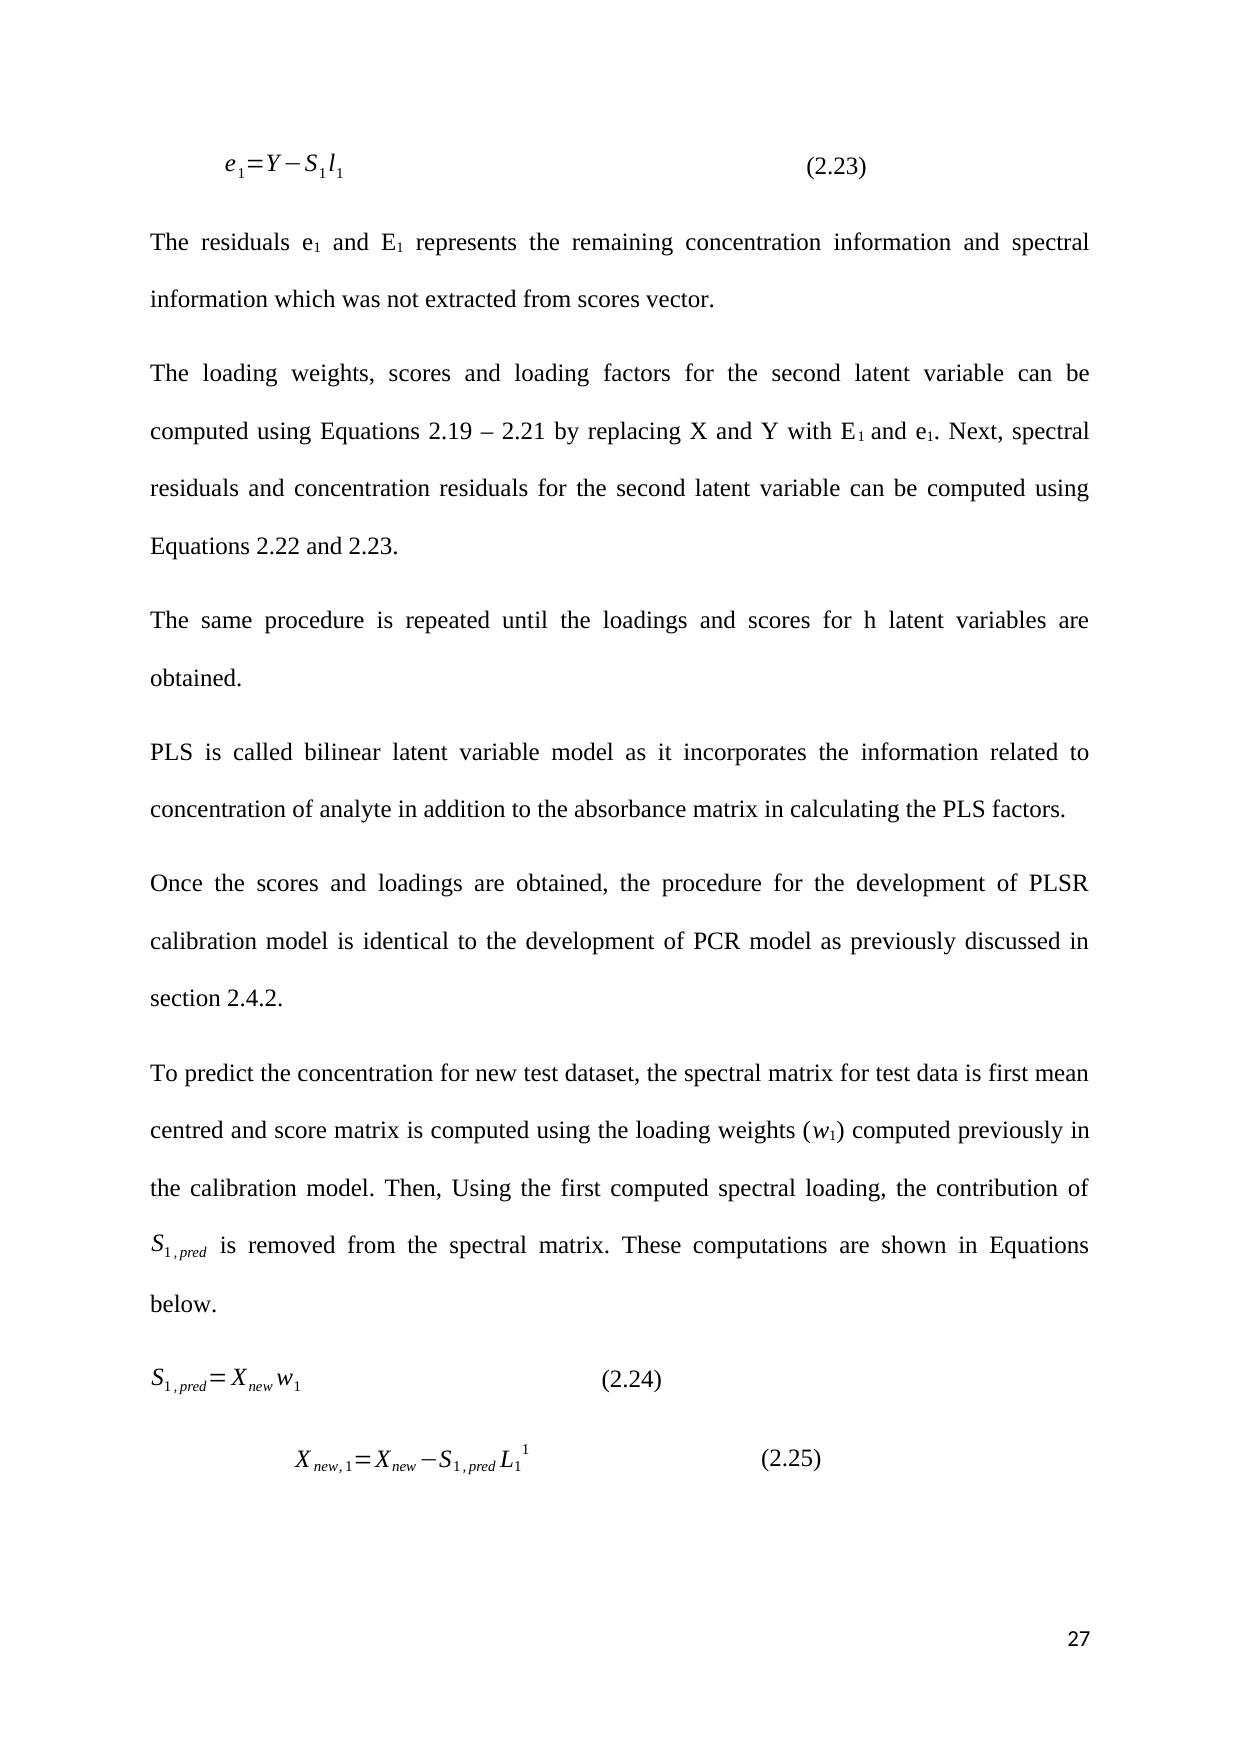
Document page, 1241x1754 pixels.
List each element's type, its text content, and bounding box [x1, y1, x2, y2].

text (2.24) [150, 1364, 1090, 1395]
text The residuals e1 and E1 represents the remaining concentration information and spectral information which was not extracted from scores vector. [150, 227, 1090, 313]
text (2.23) [150, 150, 1090, 181]
text (2.25) [150, 1440, 1090, 1475]
text Once the scores and loadings are obtained, the procedure for the development of PLSR calibration model is identical to the development of PCR model as previously discussed in section 2.4.2. [150, 868, 1090, 1012]
text PLS is called bilinear latent variable model as it incorporates the information related to concentration of analyte in addition to the absorbance matrix in calculating the PLS factors. [150, 737, 1090, 823]
text The loading weights, scores and loading factors for the second latent variable can be computed using Equations 2.19 – 2.21 by replacing X and Y with E1 and e1. Next, spectral residuals and concentration residuals for the second latent variable can be computed using Equations 2.22 and 2.23. [150, 358, 1090, 560]
text To predict the concentration for new test dataset, the spectral matrix for test data is first mean centred and score matrix is computed using the loading weights (w1) computed previously in the calibration model. Then, Using the first computed spectral loading, the contribution of is removed from the spectral matrix. These computations are shown in Equations below. [150, 1058, 1090, 1318]
text The same procedure is repeated until the loadings and scores for h latent variables are obtained. [150, 605, 1090, 691]
